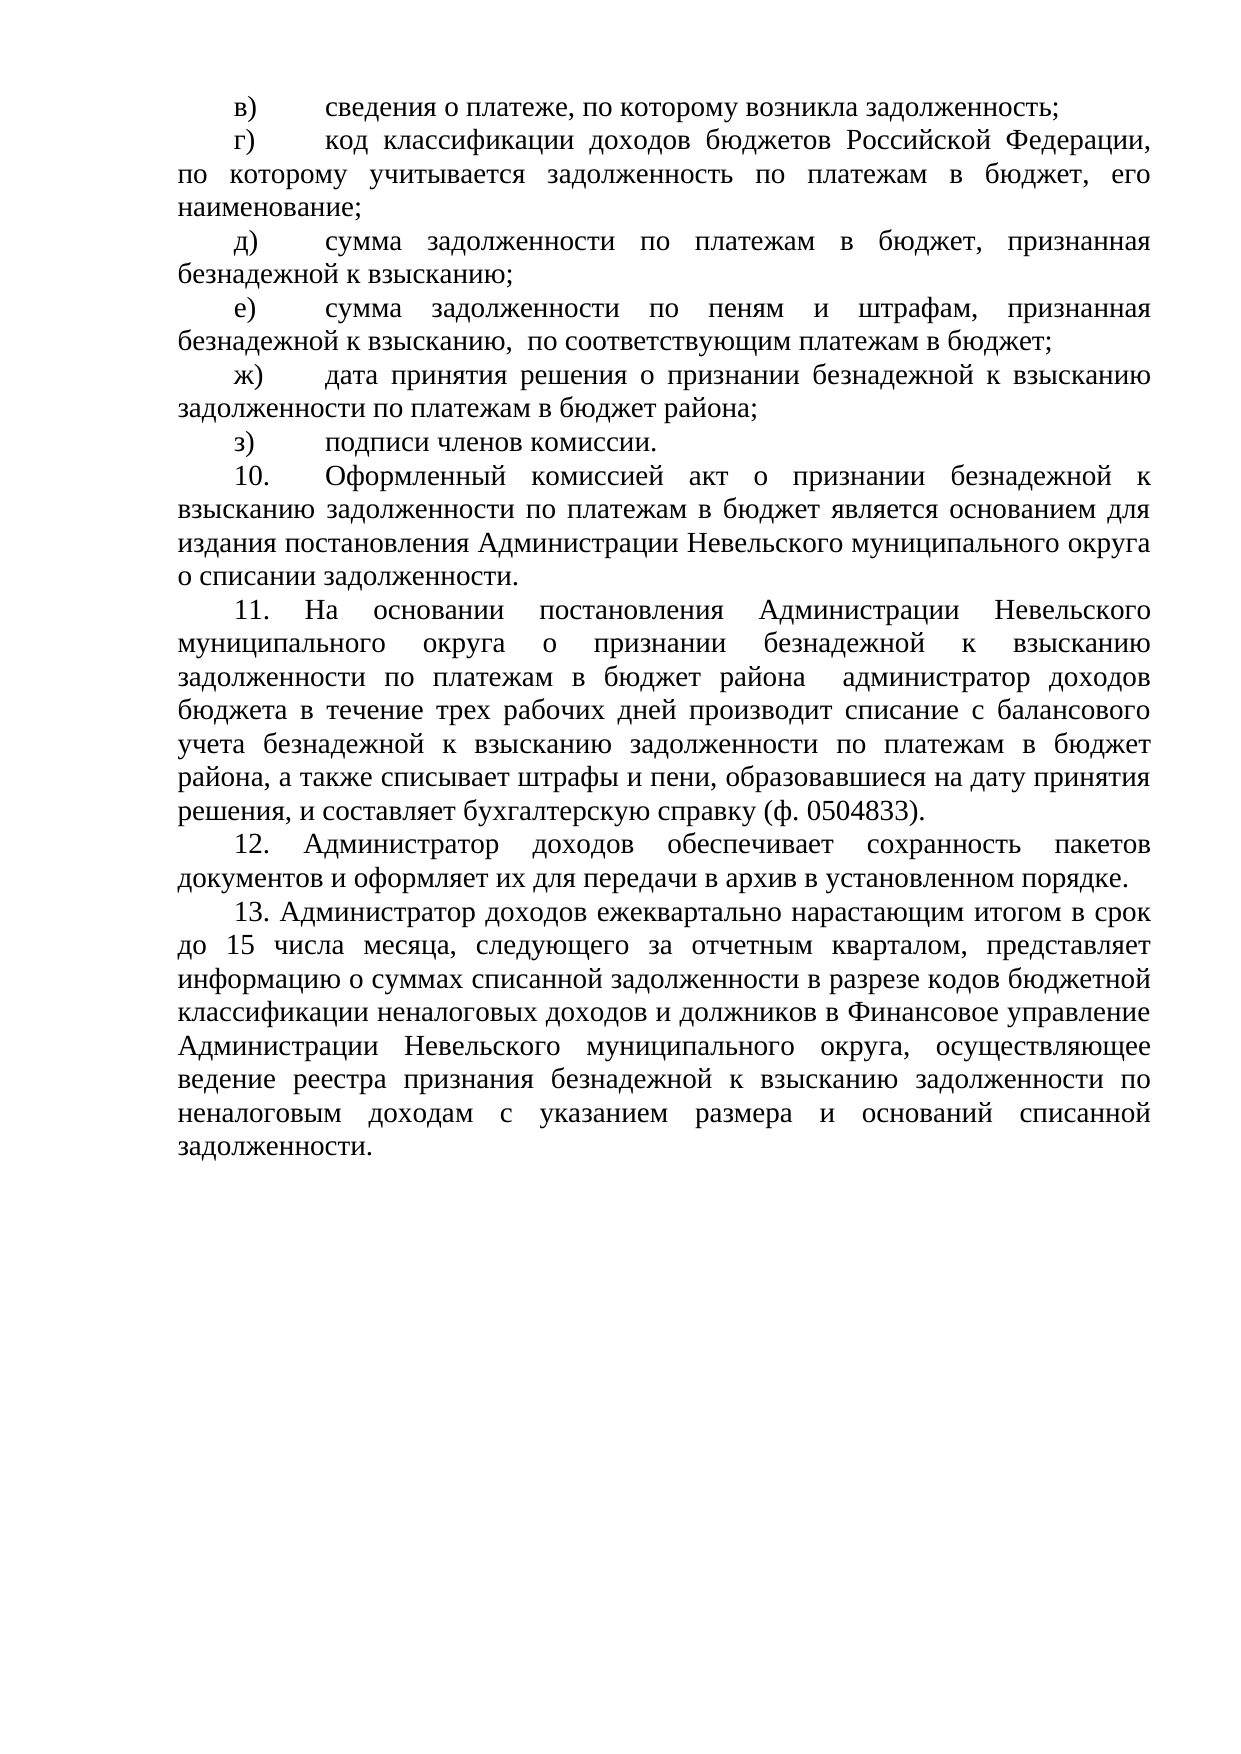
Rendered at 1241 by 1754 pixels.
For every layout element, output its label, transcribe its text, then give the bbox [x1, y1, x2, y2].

text 10. Оформленный комиссией акт о признании безнадежной к взысканию задолженности по платежам в бюджет является основанием для издания постановления Администрации Невельского муниципального округа о списании задолженности. [177, 458, 1152, 592]
text д) сумма задолженности по платежам в бюджет, признанная безнадежной к взысканию; [177, 223, 1152, 290]
text 11. На основании постановления Администрации Невельского муниципального округа о признании безнадежной к взысканию задолженности по платежам в бюджет района администратор доходов бюджета в течение трех рабочих дней производит списание с балансового учета безнадежной к взысканию задолженности по платежам в бюджет района, а также списывает штрафы и пени, образовавшиеся на дату принятия решения, и составляет бухгалтерскую справку (ф. 0504833). [177, 592, 1152, 827]
text 12. Администратор доходов обеспечивает сохранность пакетов документов и оформляет их для передачи в архив в установленном порядке. [177, 827, 1152, 894]
text ж) дата принятия решения о признании безнадежной к взысканию задолженности по платежам в бюджет района; [177, 357, 1152, 424]
text е) сумма задолженности по пеням и штрафам, признанная безнадежной к взысканию, по соответствующим платежам в бюджет; [177, 290, 1152, 357]
text в) сведения о платеже, по которому возникла задолженность; [177, 89, 1152, 122]
text г) код классификации доходов бюджетов Российской Федерации, по которому учитывается задолженность по платежам в бюджет, его наименование; [177, 122, 1152, 223]
text 13. Администратор доходов ежеквартально нарастающим итогом в срок до 15 числа месяца, следующего за отчетным кварталом, представляет информацию о суммах списанной задолженности в разрезе кодов бюджетной классификации неналоговых доходов и должников в Финансовое управление Администрации Невельского муниципального округа, осуществляющее ведение реестра признания безнадежной к взысканию задолженности по неналоговым доходам с указанием размера и оснований списанной задолженности. [177, 894, 1152, 1162]
text з) подписи членов комиссии. [177, 424, 1152, 458]
